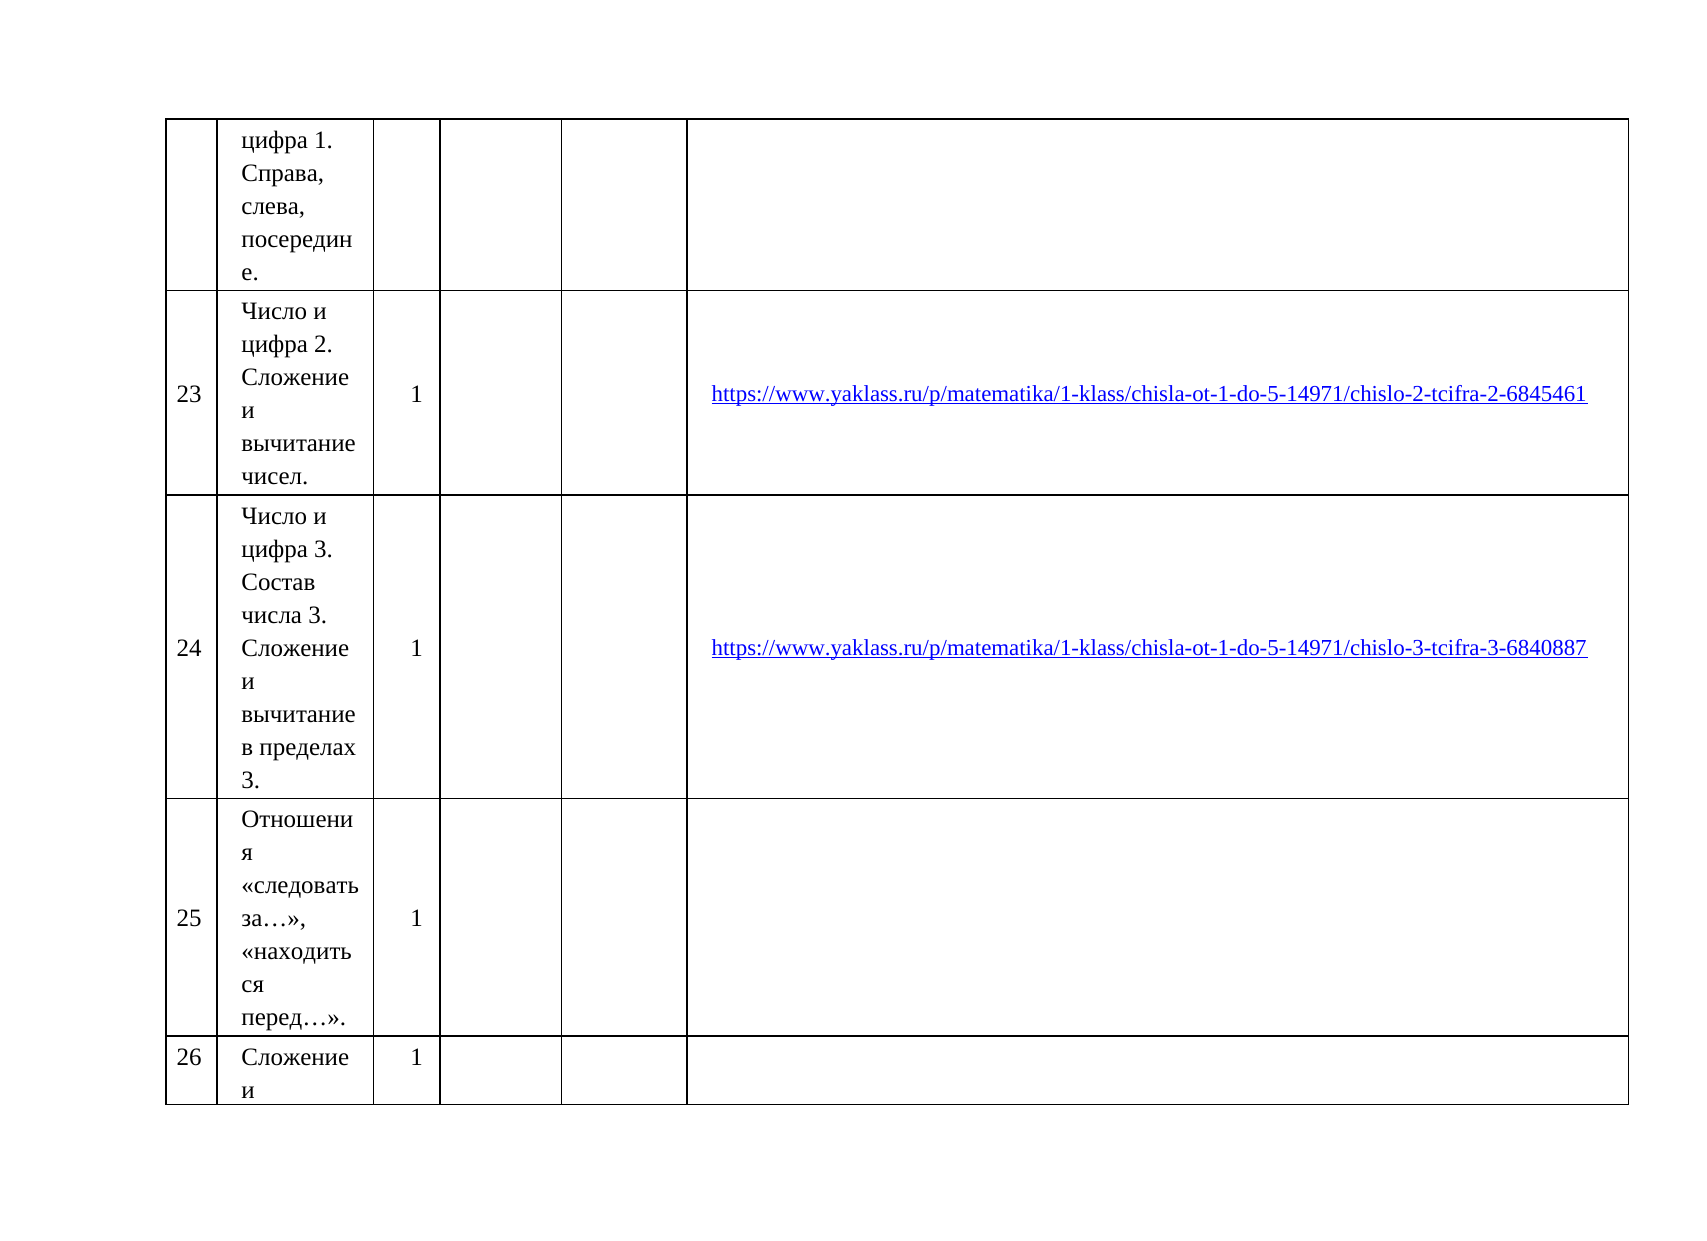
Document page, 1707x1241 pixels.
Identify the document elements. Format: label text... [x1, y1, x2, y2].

table_cell 1 [374, 1037, 439, 1104]
table_cell Отношения «следовать за…», «находиться перед…». [218, 799, 373, 1035]
table_cell [562, 120, 686, 289]
table_cell https://www.yaklass.ru/p/matematika/1-klass/chisla-ot-1-do-5-14971/chislo-3-tcifra-3-6840887 [688, 496, 1628, 798]
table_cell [218, 120, 373, 289]
table_cell [441, 120, 561, 289]
table_cell [562, 799, 686, 1035]
table_cell 26 [167, 1037, 216, 1104]
table_cell [688, 1037, 1628, 1104]
table_cell 25 [167, 799, 216, 1035]
table_cell Число и цифра 2. Сложение и вычитание чисел. [218, 291, 373, 494]
table_cell 22 [167, 120, 216, 289]
table_cell [562, 1037, 686, 1104]
table_cell Число и цифра 3. Состав числа 3. Сложение и вычитание в пределах 3. [218, 496, 373, 798]
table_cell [688, 120, 1628, 289]
table_cell 1 [374, 120, 439, 289]
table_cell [218, 1037, 373, 1104]
table_cell 1 [374, 496, 439, 798]
table_cell 1 [374, 291, 439, 494]
table_cell [441, 496, 561, 798]
table_cell [441, 1037, 561, 1104]
table_cell [562, 291, 686, 494]
table_cell https://www.yaklass.ru/p/matematika/1-klass/chisla-ot-1-do-5-14971/chislo-2-tcifra-2-6845461 [688, 291, 1628, 494]
table_cell [441, 799, 561, 1035]
table_cell 23 [167, 291, 216, 494]
table_cell 24 [167, 496, 216, 798]
table_cell [562, 496, 686, 798]
table_cell [688, 799, 1628, 1035]
table_cell [441, 291, 561, 494]
table_cell 1 [374, 799, 439, 1035]
